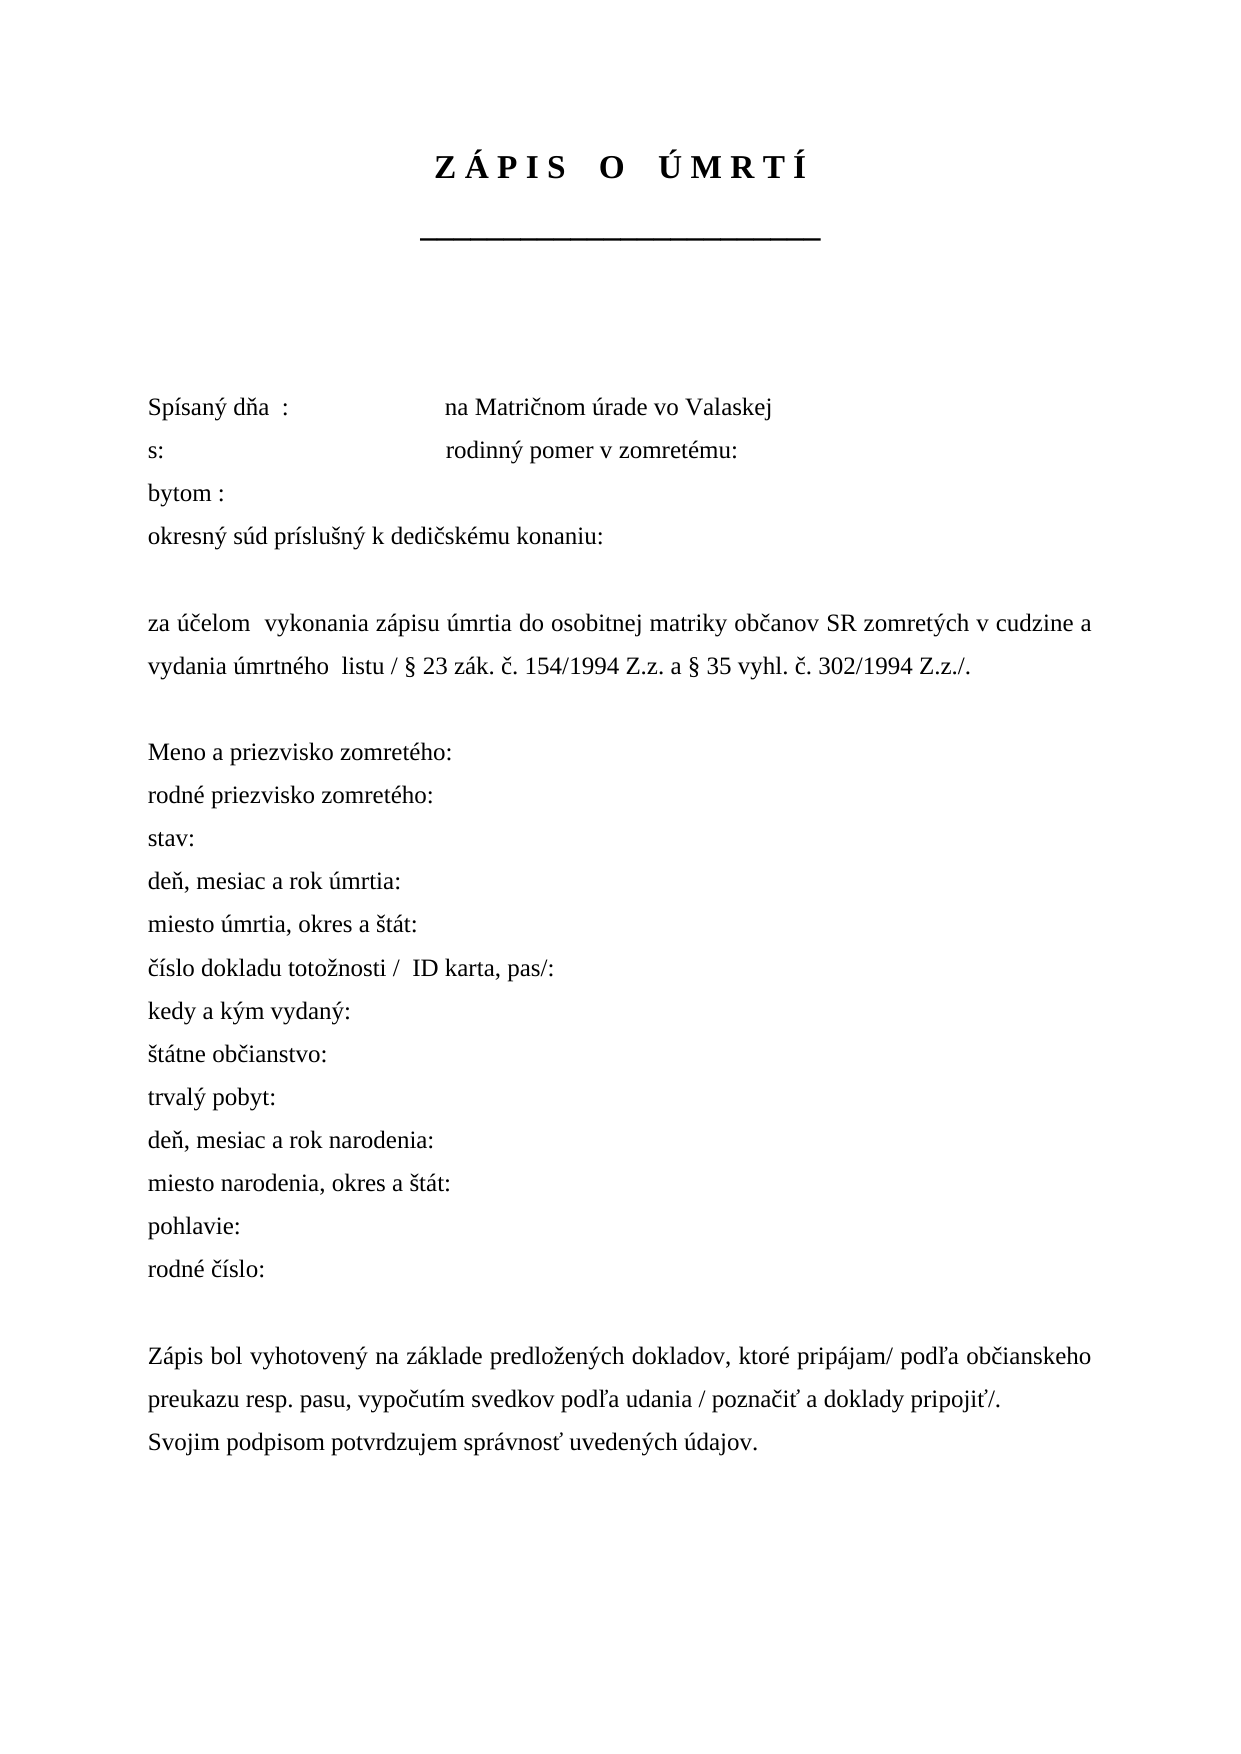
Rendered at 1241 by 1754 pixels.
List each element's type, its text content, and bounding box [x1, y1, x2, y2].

text okresný súd príslušný k dedičskému konaniu: [148, 521, 1093, 550]
text kedy a kým vydaný: [148, 996, 1093, 1024]
text rodné číslo: [148, 1254, 1093, 1283]
text deň, mesiac a rok narodenia: [148, 1125, 1093, 1154]
text miesto narodenia, okres a štát: [148, 1168, 1093, 1197]
text za účelom vykonania zápisu úmrtia do osobitnej matriky občanov SR zomretých v cudzine a vydania úmrtného listu / § 23 zák. č. 154/1994 Z.z. a § 35 vyhl. č. 302/1994 Z.z./. [148, 608, 1093, 679]
text Zápis bol vyhotovený na základe predložených dokladov, ktoré pripájam/ podľa občianskeho preukazu resp. pasu, vypočutím svedkov podľa udania / poznačiť a doklady pripojiť/. [148, 1341, 1093, 1413]
text miesto úmrtia, okres a štát: [148, 909, 1093, 938]
text s: rodinný pomer v zomretému: [148, 435, 1093, 464]
text deň, mesiac a rok úmrtia: [148, 866, 1093, 895]
text Meno a priezvisko zomretého: [148, 737, 1093, 766]
text Z Á P I S O Ú M R T Í [148, 148, 1093, 186]
text Spísaný dňa : na Matričnom úrade vo Valaskej [148, 392, 1093, 421]
text číslo dokladu totožnosti / ID karta, pas/: [148, 953, 1093, 981]
text trvalý pobyt: [148, 1082, 1093, 1111]
text rodné priezvisko zomretého: [148, 780, 1093, 809]
text Svojim podpisom potvrdzujem správnosť uvedených údajov. [148, 1427, 1093, 1456]
text ________________________ [148, 205, 1093, 243]
text pohlavie: [148, 1211, 1093, 1240]
text štátne občianstvo: [148, 1039, 1093, 1068]
text stav: [148, 823, 1093, 852]
text bytom : [148, 478, 1093, 507]
